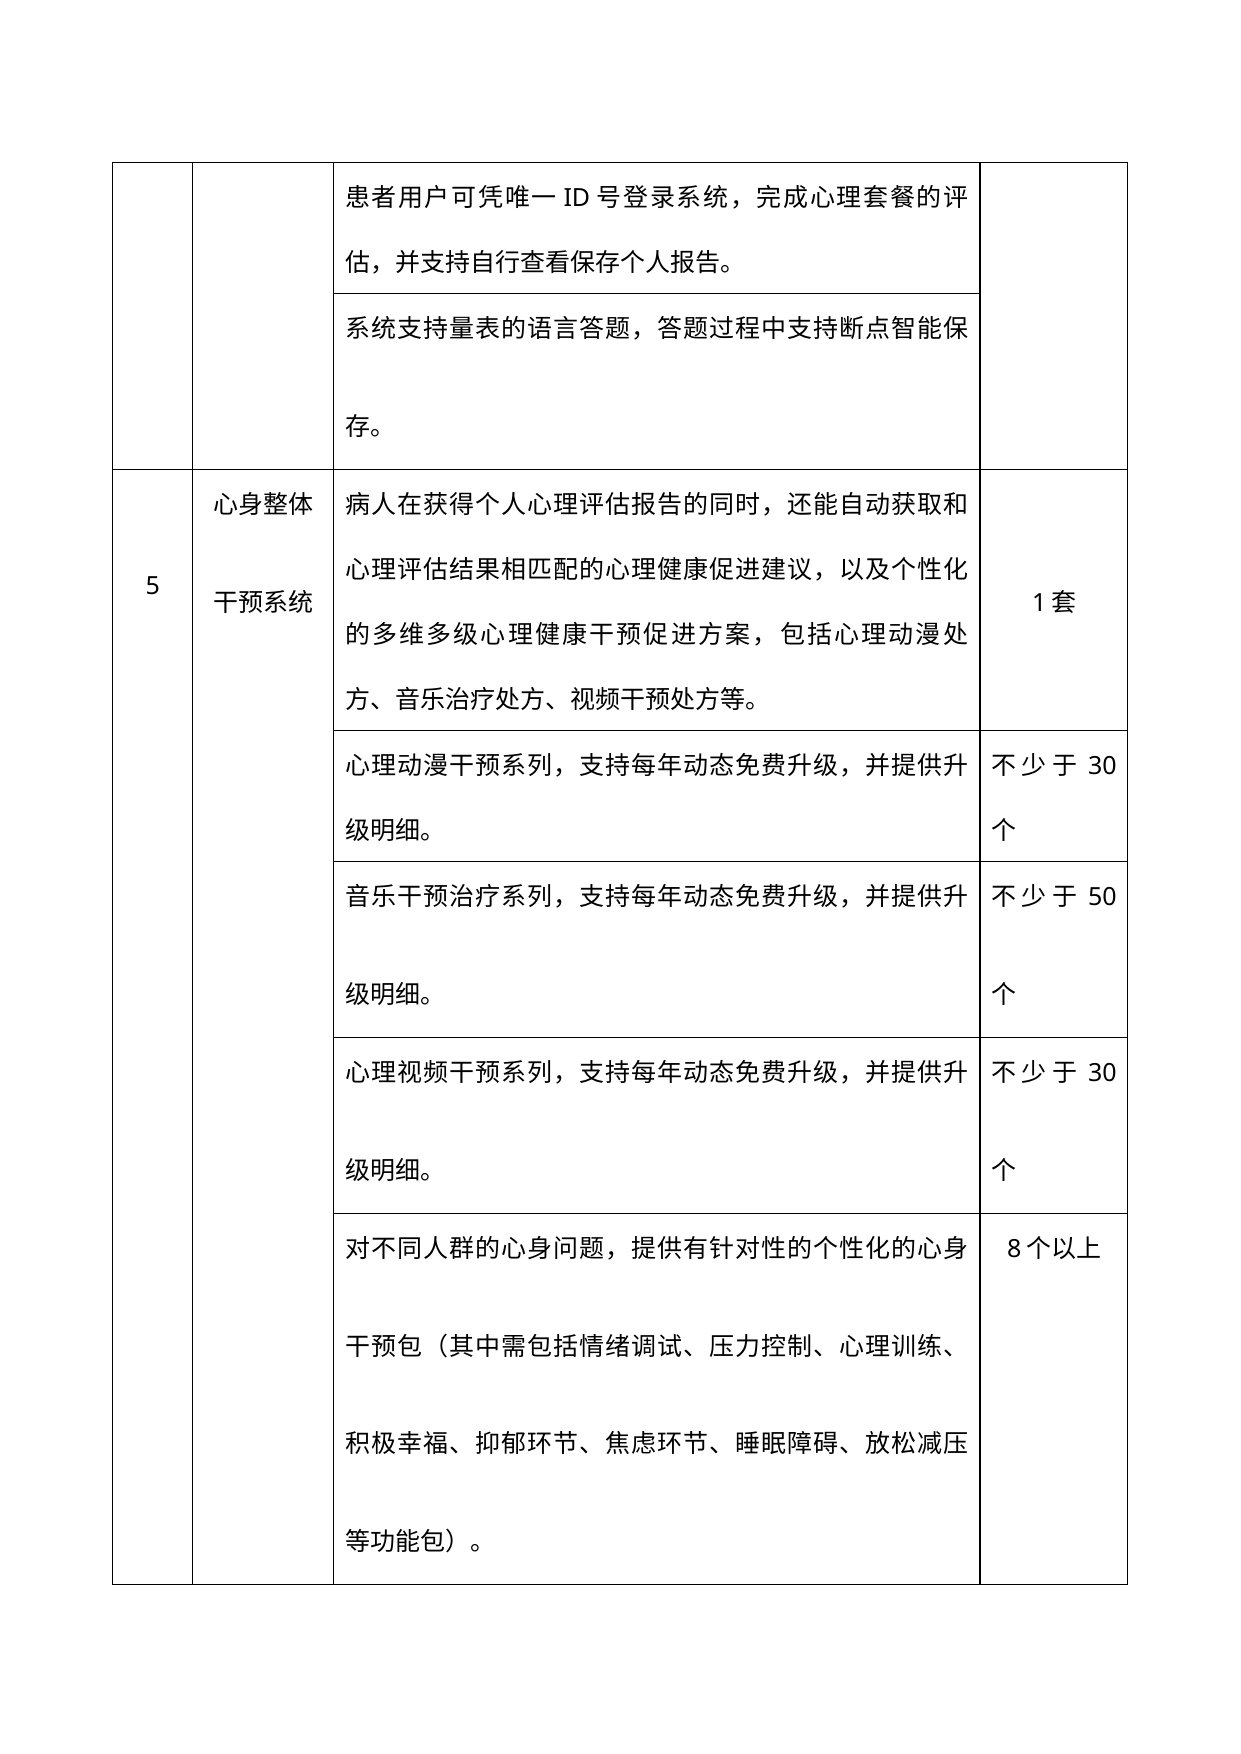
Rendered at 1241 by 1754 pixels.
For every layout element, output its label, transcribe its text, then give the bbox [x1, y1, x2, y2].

table_cell 心身整体干预系统 [193, 470, 333, 1584]
table_cell 心理动漫干预系列，支持每年动态免费升级，并提供升级明细。 [334, 731, 979, 861]
table_cell 5 [113, 470, 192, 1584]
table_cell 心理视频干预系列，支持每年动态免费升级，并提供升级明细。 [334, 1038, 979, 1213]
table_cell 病人在获得个人心理评估报告的同时，还能自动获取和心理评估结果相匹配的心理健康促进建议，以及个性化的多维多级心理健康干预促进方案，包括心理动漫处方、音乐治疗处方、视频干预处方等。 [334, 470, 979, 730]
table_cell 不少于30个 [981, 1038, 1127, 1213]
table_cell 音乐干预治疗系列，支持每年动态免费升级，并提供升级明细。 [334, 862, 979, 1037]
table_cell 1套 [981, 470, 1127, 730]
table_cell 不少于30个 [981, 731, 1127, 861]
table_cell 系统支持量表的语言答题，答题过程中支持断点智能保存。 [334, 294, 979, 469]
table_cell 不少于50个 [981, 862, 1127, 1037]
table_cell 患者用户可凭唯一ID号登录系统，完成心理套餐的评估，并支持自行查看保存个人报告。 [334, 163, 979, 293]
table_cell 8个以上 [981, 1214, 1127, 1584]
table_cell 对不同人群的心身问题，提供有针对性的个性化的心身干预包（其中需包括情绪调试、压力控制、心理训练、积极幸福、抑郁环节、焦虑环节、睡眠障碍、放松减压等功能包）。 [334, 1214, 979, 1584]
